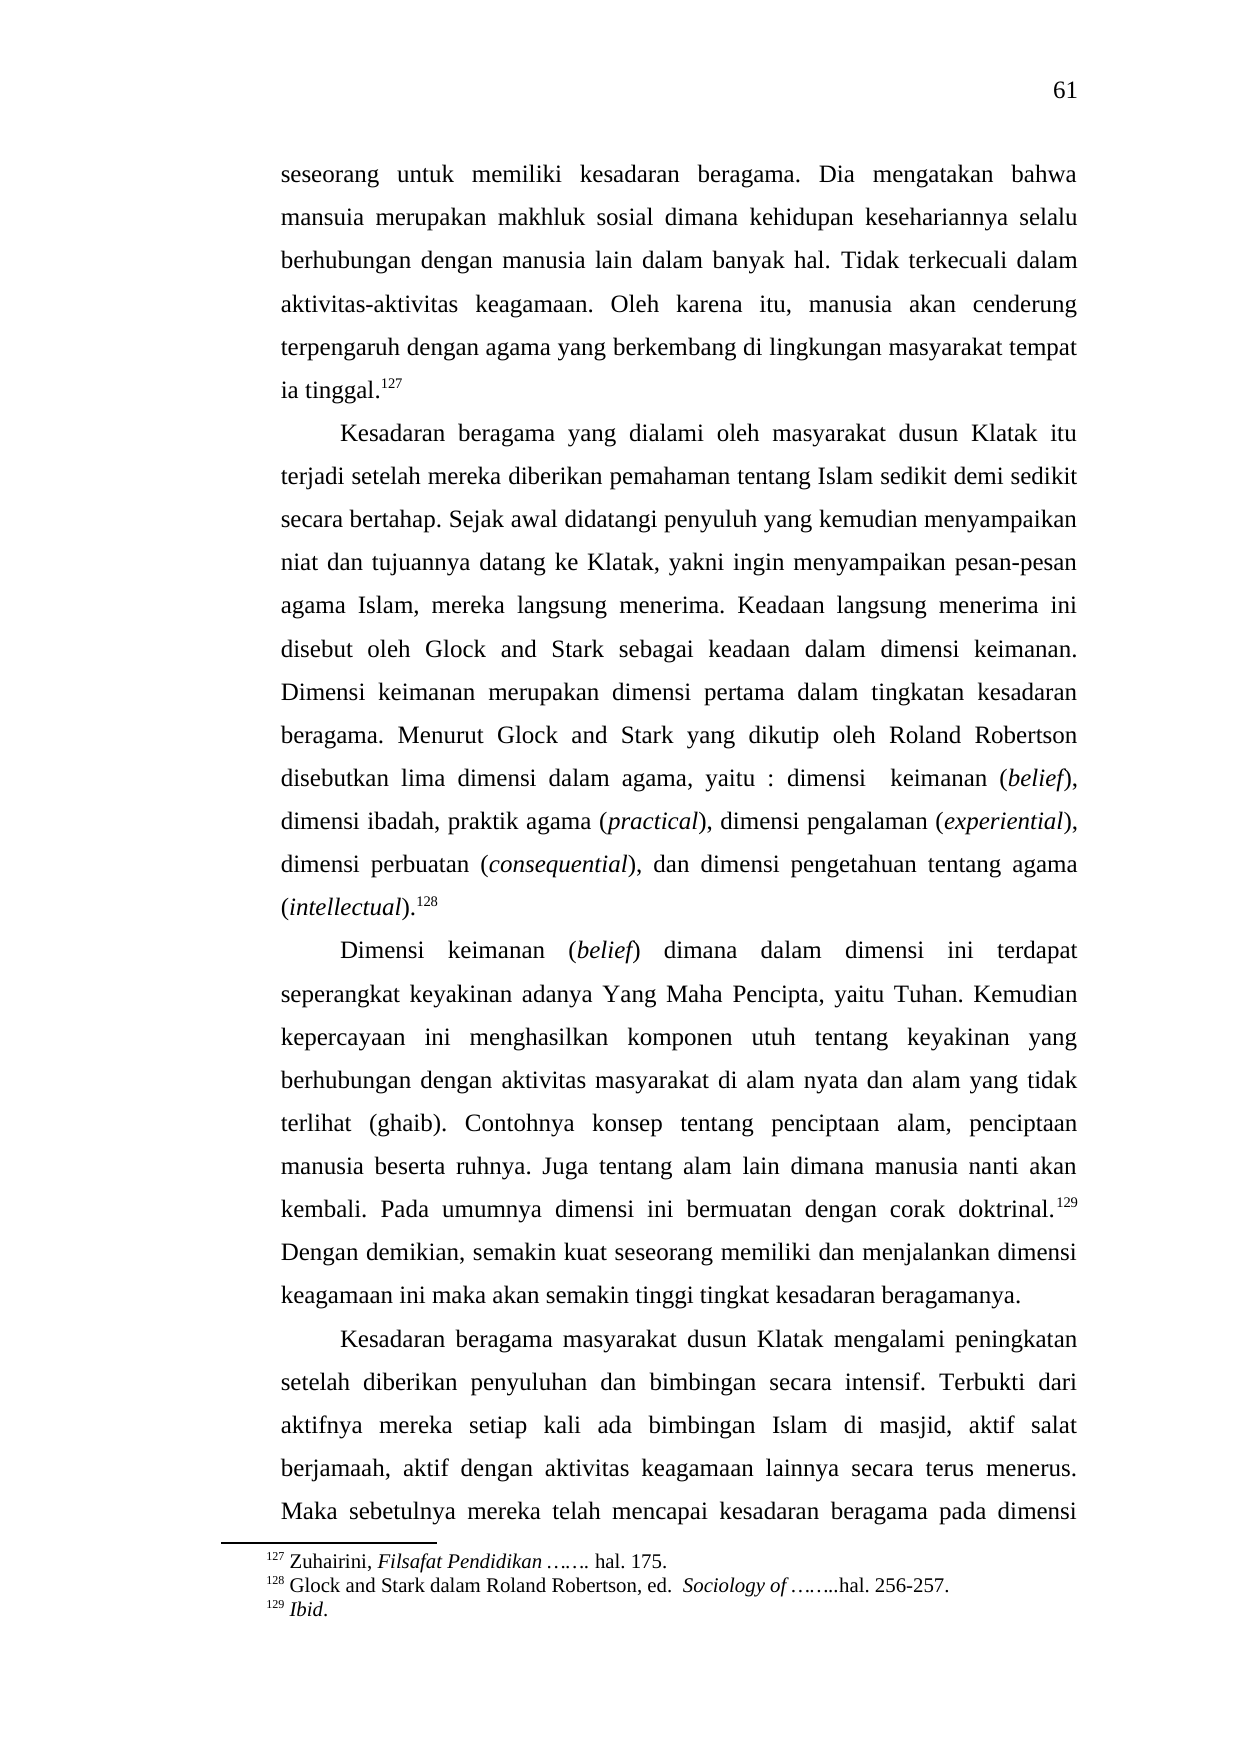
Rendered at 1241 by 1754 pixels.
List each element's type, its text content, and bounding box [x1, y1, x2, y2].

list Dimensi keimanan (belief) dimana dalam dimensi ini terdapat seperangkat keyakinan adanya Yang Maha Pencipta, yaitu Tuhan. Kemudian kepercayaan ini menghasilkan komponen utuh tentang keyakinan yang berhubungan dengan aktivitas masyarakat di alam nyata dan alam yang tidak terlihat (ghaib). Contohnya konsep tentang penciptaan alam, penciptaan manusia beserta ruhnya. Juga tentang alam lain dimana manusia nanti akan kembali. Pada umumnya dimensi ini bermuatan dengan corak doktrinal. Dengan demikian, semakin kuat seseorang memiliki dan menjalankan dimensi keagamaan ini maka akan semakin tinggi tingkat kesadaran beragamanya. [281, 936, 1078, 1309]
list Kesadaran beragama yang dialami oleh masyarakat dusun Klatak itu terjadi setelah mereka diberikan pemahaman tentang Islam sedikit demi sedikit secara bertahap. Sejak awal didatangi penyuluh yang kemudian menyampaikan niat dan tujuannya datang ke Klatak, yakni ingin menyampaikan pesan-pesan agama Islam, mereka langsung menerima. Keadaan langsung menerima ini disebut oleh Glock and Stark sebagai keadaan dalam dimensi keimanan. Dimensi keimanan merupakan dimensi pertama dalam tingkatan kesadaran beragama. Menurut Glock and Stark yang dikutip oleh Roland Robertson disebutkan lima dimensi dalam agama, yaitu : dimensi keimanan (belief), dimensi ibadah, praktik agama (practical), dimensi pengalaman (experiential), dimensi perbuatan (consequential), dan dimensi pengetahuan tentang agama (intellectual). [281, 418, 1078, 921]
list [281, 1324, 1078, 1525]
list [281, 159, 1078, 404]
